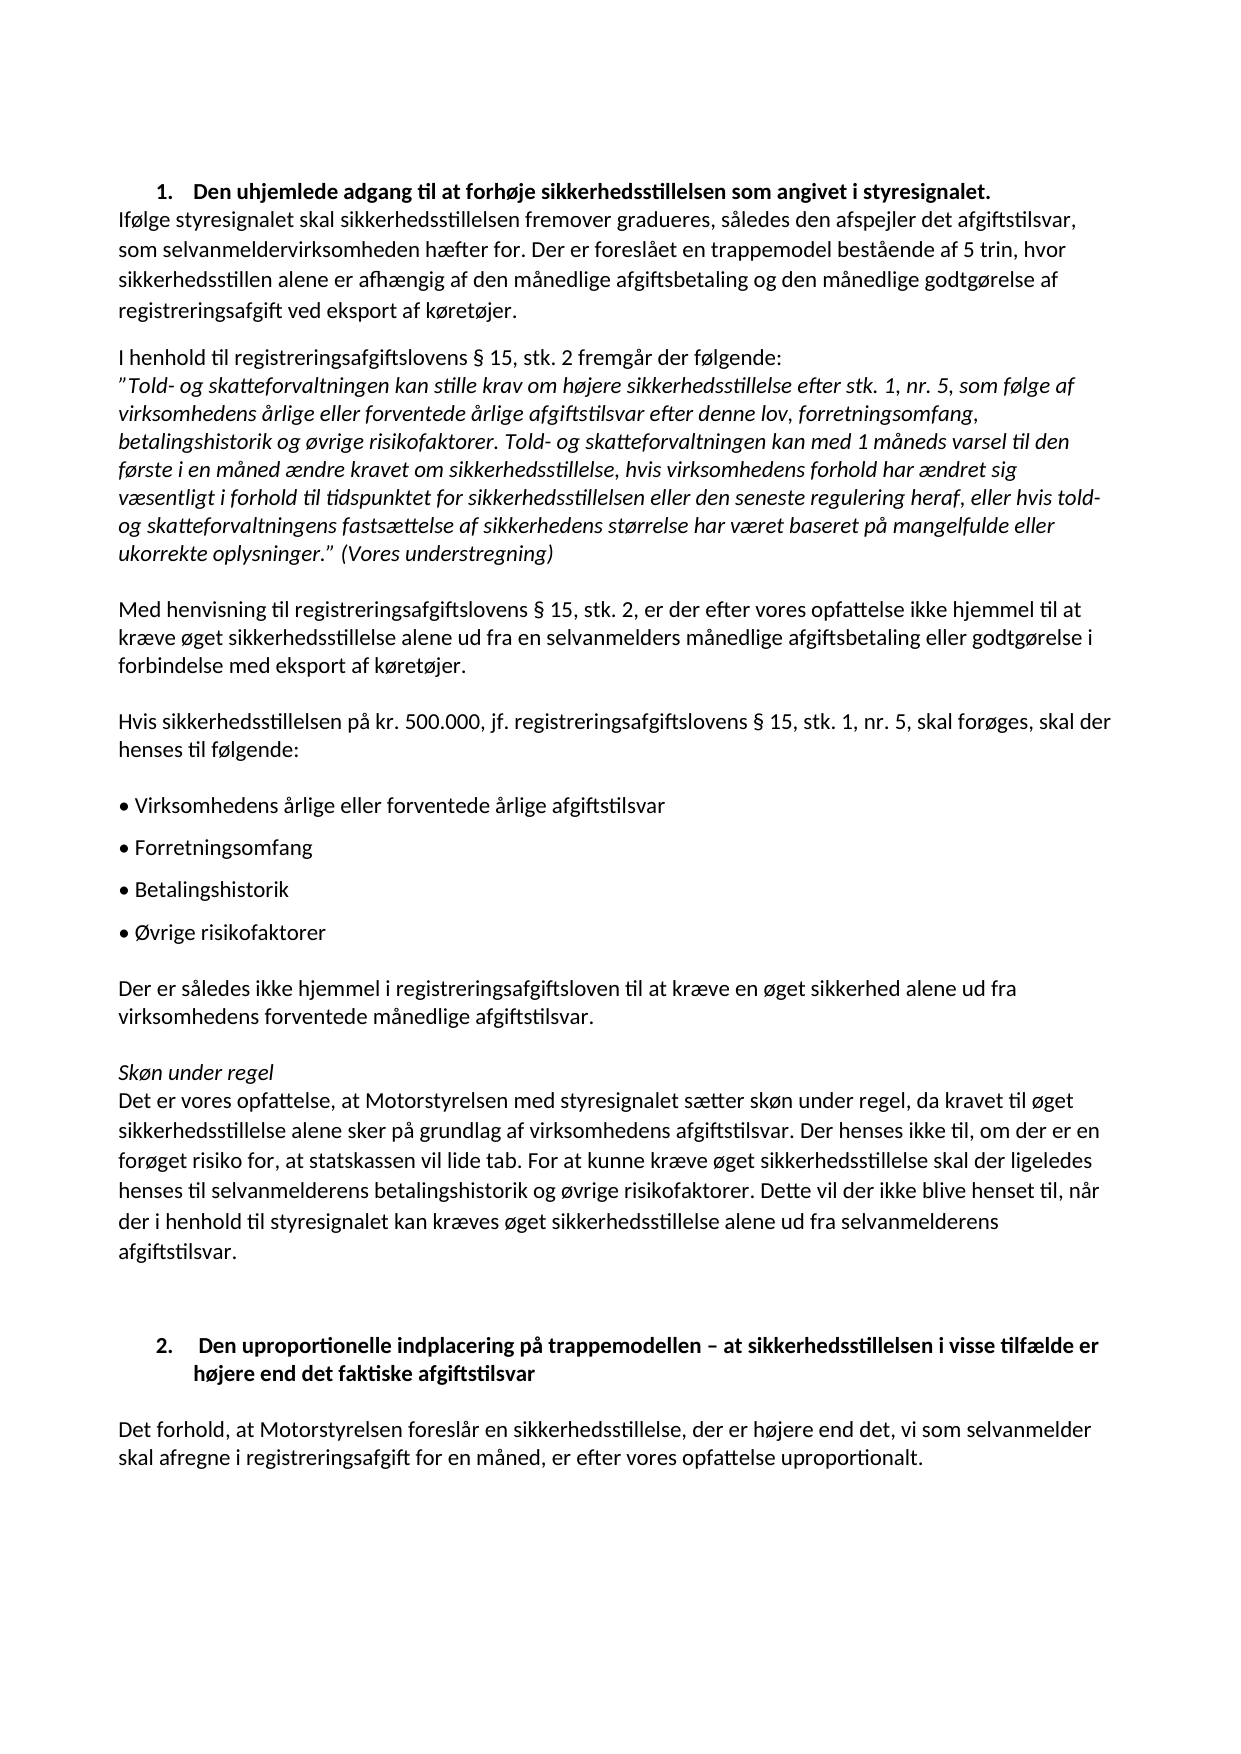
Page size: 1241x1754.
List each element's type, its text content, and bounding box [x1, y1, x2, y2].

text • Virksomhedens årlige eller forventede årlige afgiftstilsvar [118, 791, 1122, 819]
text • Betalingshistorik [118, 876, 1122, 904]
text Det er vores opfattelse, at Motorstyrelsen med styresignalet sætter skøn under regel, da kravet til øget sikkerhedsstillelse alene sker på grundlag af virksomhedens afgiftstilsvar. Der henses ikke til, om der er en forøget risiko for, at statskassen vil lide tab. For at kunne kræve øget sikkerhedsstillelse skal der ligeledes henses til selvanmelderens betalingshistorik og øvrige risikofaktorer. Dette vil der ikke blive henset til, når der i henhold til styresignalet kan kræves øget sikkerhedsstillelse alene ud fra selvanmelderens afgiftstilsvar. [118, 1086, 1122, 1265]
text ”Told- og skatteforvaltningen kan stille krav om højere sikkerhedsstillelse efter stk. 1, nr. 5, som følge af virksomhedens årlige eller forventede årlige afgiftstilsvar efter denne lov, forretningsomfang, betalingshistorik og øvrige risikofaktorer. Told- og skatteforvaltningen kan med 1 måneds varsel til den første i en måned ændre kravet om sikkerhedsstillelse, hvis virksomhedens forhold har ændret sig væsentligt i forhold til tidspunktet for sikkerhedsstillelsen eller den seneste regulering heraf, eller hvis told- og skatteforvaltningens fastsættelse af sikkerhedens størrelse har været baseret på mangelfulde eller ukorrekte oplysninger.” (Vores understregning) [118, 371, 1122, 567]
text Det forhold, at Motorstyrelsen foreslår en sikkerhedsstillelse, der er højere end det, vi som selvanmelder skal afregne i registreringsafgift for en måned, er efter vores opfattelse uproportionalt. [118, 1415, 1122, 1471]
text Med henvisning til registreringsafgiftslovens § 15, stk. 2, er der efter vores opfattelse ikke hjemmel til at kræve øget sikkerhedsstillelse alene ud fra en selvanmelders månedlige afgiftsbetaling eller godtgørelse i forbindelse med eksport af køretøjer. [118, 595, 1122, 679]
text I henhold til registreringsafgiftslovens § 15, stk. 2 fremgår der følgende: [118, 343, 1122, 371]
list Den uhjemlede adgang til at forhøje sikkerhedsstillelsen som angivet i styresignalet. [156, 177, 1122, 205]
text Hvis sikkerhedsstillelsen på kr. 500.000, jf. registreringsafgiftslovens § 15, stk. 1, nr. 5, skal forøges, skal der henses til følgende: [118, 707, 1122, 763]
text • Forretningsomfang [118, 833, 1122, 861]
text • Øvrige risikofaktorer [118, 918, 1122, 946]
text Skøn under regel [118, 1058, 1122, 1086]
text Ifølge styresignalet skal sikkerhedsstillelsen fremover gradueres, således den afspejler det afgiftstilsvar, som selvanmeldervirksomheden hæfter for. Der er foreslået en trappemodel bestående af 5 trin, hvor sikkerhedsstillen alene er afhængig af den månedlige afgiftsbetaling og den månedlige godtgørelse af registreringsafgift ved eksport af køretøjer. [118, 205, 1122, 324]
text Der er således ikke hjemmel i registreringsafgiftsloven til at kræve en øget sikkerhed alene ud fra virksomhedens forventede månedlige afgiftstilsvar. [118, 974, 1122, 1030]
list Den uproportionelle indplacering på trappemodellen – at sikkerhedsstillelsen i visse tilfælde er højere end det faktiske afgiftstilsvar [156, 1331, 1122, 1387]
